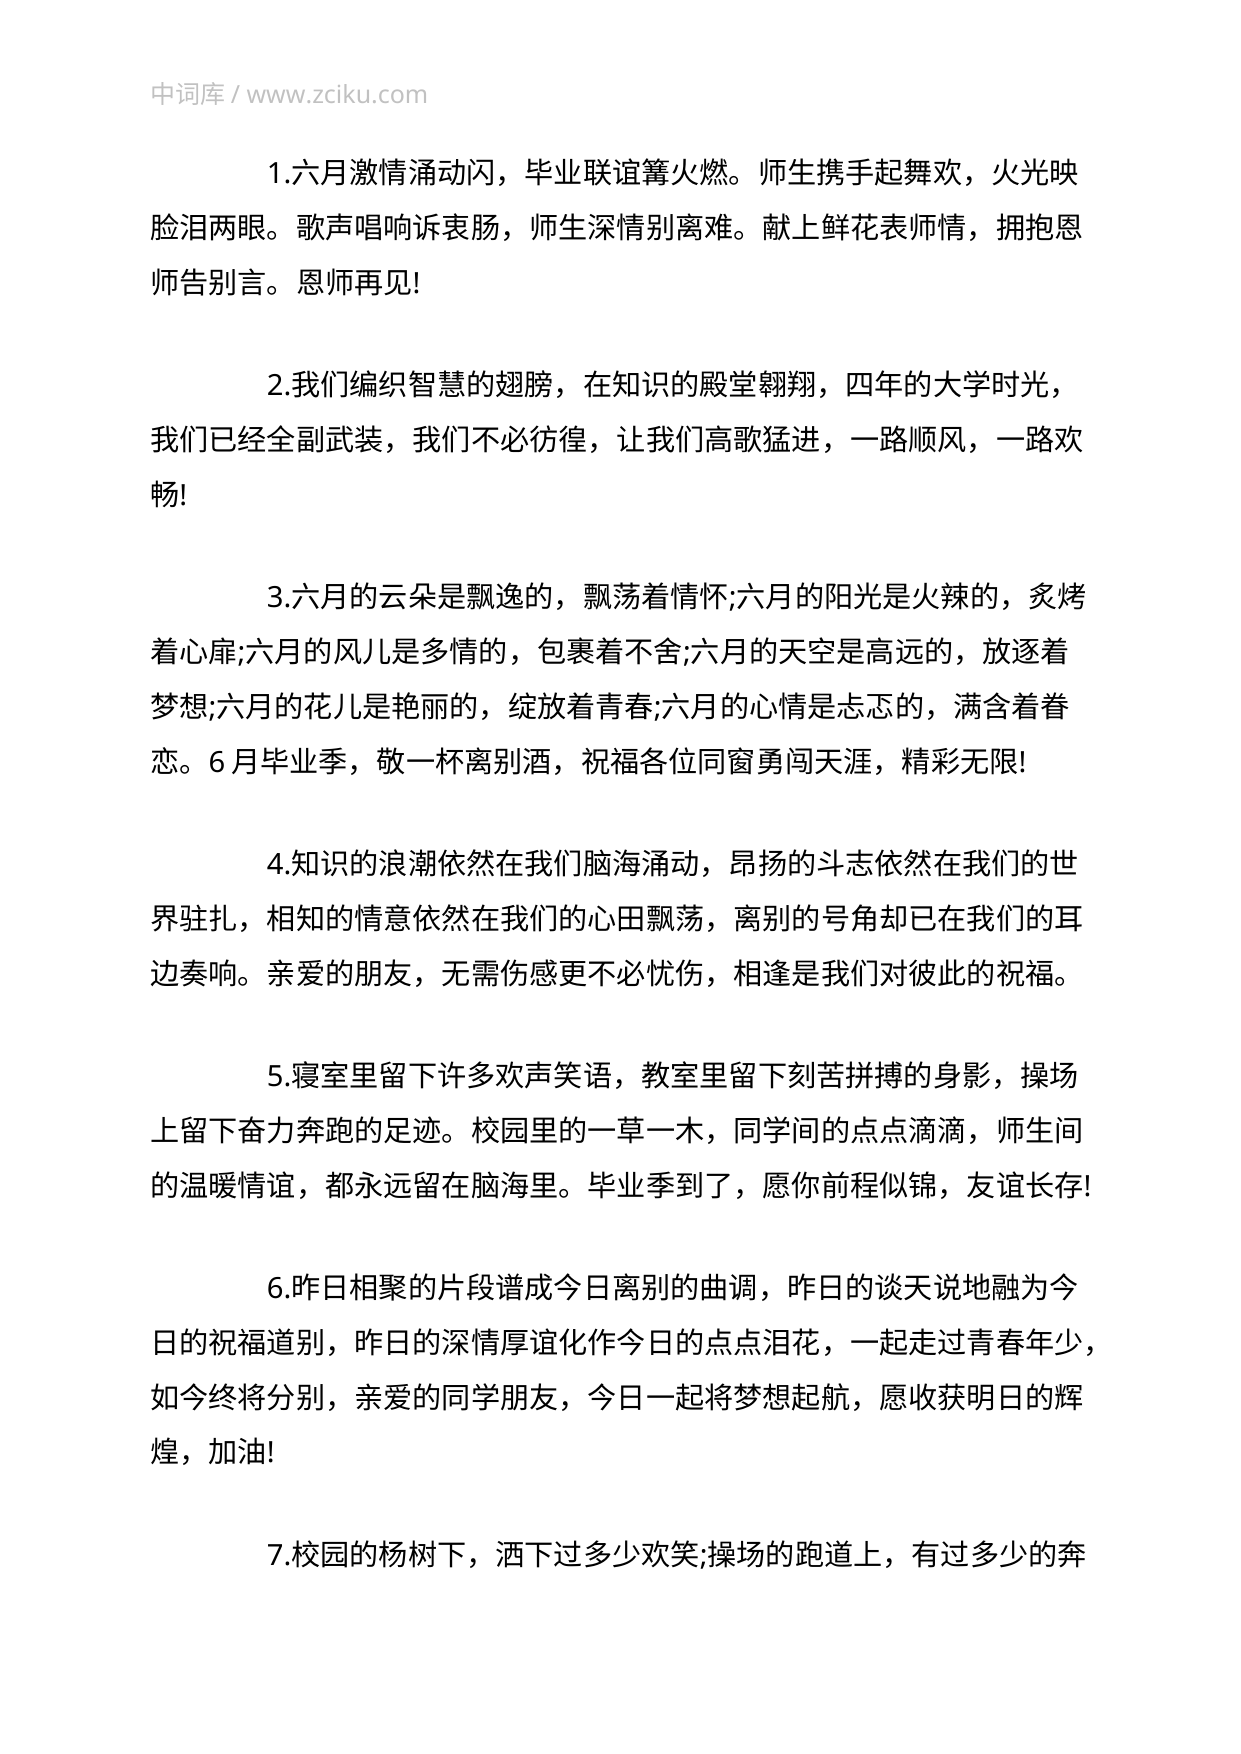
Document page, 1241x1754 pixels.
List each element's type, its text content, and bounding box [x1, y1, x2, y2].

text 6.昨日相聚的片段谱成今日离别的曲调，昨日的谈天说地融为今日的祝福道别，昨日的深情厚谊化作今日的点点泪花，一起走过青春年少，如今终将分别，亲爱的同学朋友，今日一起将梦想起航，愿收获明日的辉煌，加油! [150, 1264, 1090, 1471]
text 1.六月激情涌动闪，毕业联谊篝火燃。师生携手起舞欢，火光映脸泪两眼。歌声唱响诉衷肠，师生深情别离难。献上鲜花表师情，拥抱恩师告别言。恩师再见! [150, 150, 1090, 302]
text 5.寝室里留下许多欢声笑语，教室里留下刻苦拼搏的身影，操场上留下奋力奔跑的足迹。校园里的一草一木，同学间的点点滴滴，师生间的温暖情谊，都永远留在脑海里。毕业季到了，愿你前程似锦，友谊长存! [150, 1052, 1090, 1205]
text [150, 1531, 1090, 1573]
text 4.知识的浪潮依然在我们脑海涌动，昂扬的斗志依然在我们的世界驻扎，相知的情意依然在我们的心田飘荡，离别的号角却已在我们的耳边奏响。亲爱的朋友，无需伤感更不必忧伤，相逢是我们对彼此的祝福。 [150, 841, 1090, 993]
text 2.我们编织智慧的翅膀，在知识的殿堂翱翔，四年的大学时光，我们已经全副武装，我们不必彷徨，让我们高歌猛进，一路顺风，一路欢畅! [150, 362, 1090, 514]
text 3.六月的云朵是飘逸的，飘荡着情怀;六月的阳光是火辣的，炙烤着心扉;六月的风儿是多情的，包裹着不舍;六月的天空是高远的，放逐着梦想;六月的花儿是艳丽的，绽放着青春;六月的心情是忐忑的，满含着眷恋。6月毕业季，敬一杯离别酒，祝福各位同窗勇闯天涯，精彩无限! [150, 574, 1090, 781]
